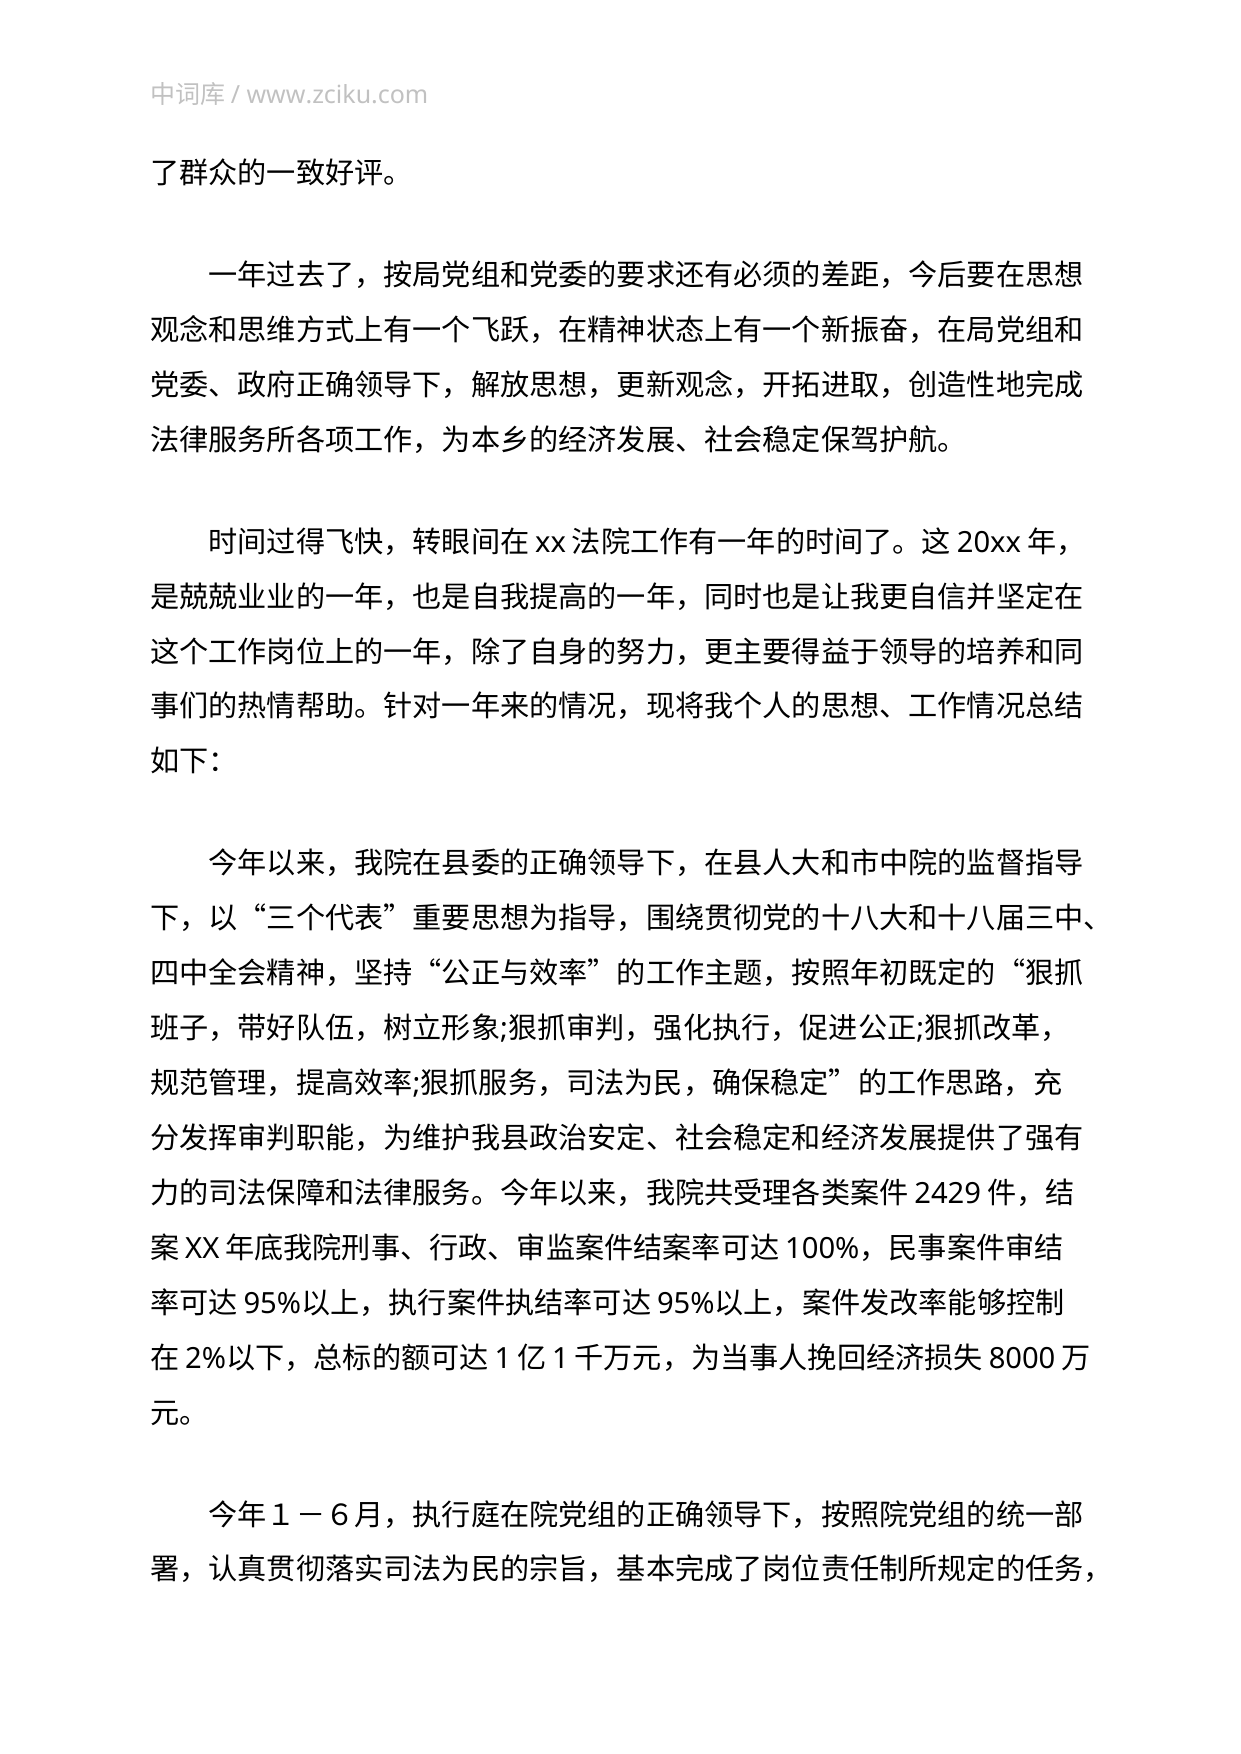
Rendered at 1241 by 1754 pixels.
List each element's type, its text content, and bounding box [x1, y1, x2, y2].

text 一年过去了，按局党组和党委的要求还有必须的差距，今后要在思想观念和思维方式上有一个飞跃，在精神状态上有一个新振奋，在局党组和党委、政府正确领导下，解放思想，更新观念，开拓进取，创造性地完成法律服务所各项工作，为本乡的经济发展、社会稳定保驾护航。 [150, 252, 1090, 459]
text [150, 1491, 1090, 1588]
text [150, 150, 1090, 192]
text 时间过得飞快，转眼间在xx法院工作有一年的时间了。这20xx年，是兢兢业业的一年，也是自我提高的一年，同时也是让我更自信并坚定在这个工作岗位上的一年，除了自身的努力，更主要得益于领导的培养和同事们的热情帮助。针对一年来的情况，现将我个人的思想、工作情况总结如下： [150, 518, 1090, 780]
text 今年以来，我院在县委的正确领导下，在县人大和市中院的监督指导下，以“三个代表”重要思想为指导，围绕贯彻党的十八大和十八届三中、四中全会精神，坚持“公正与效率”的工作主题，按照年初既定的“狠抓班子，带好队伍，树立形象;狠抓审判，强化执行，促进公正;狠抓改革，规范管理，提高效率;狠抓服务，司法为民，确保稳定”的工作思路，充分发挥审判职能，为维护我县政治安定、社会稳定和经济发展提供了强有力的司法保障和法律服务。今年以来，我院共受理各类案件2429件，结案XX年底我院刑事、行政、审监案件结案率可达100%，民事案件审结率可达95%以上，执行案件执结率可达95%以上，案件发改率能够控制在2%以下，总标的额可达1亿1千万元，为当事人挽回经济损失8000万元。 [150, 840, 1090, 1432]
